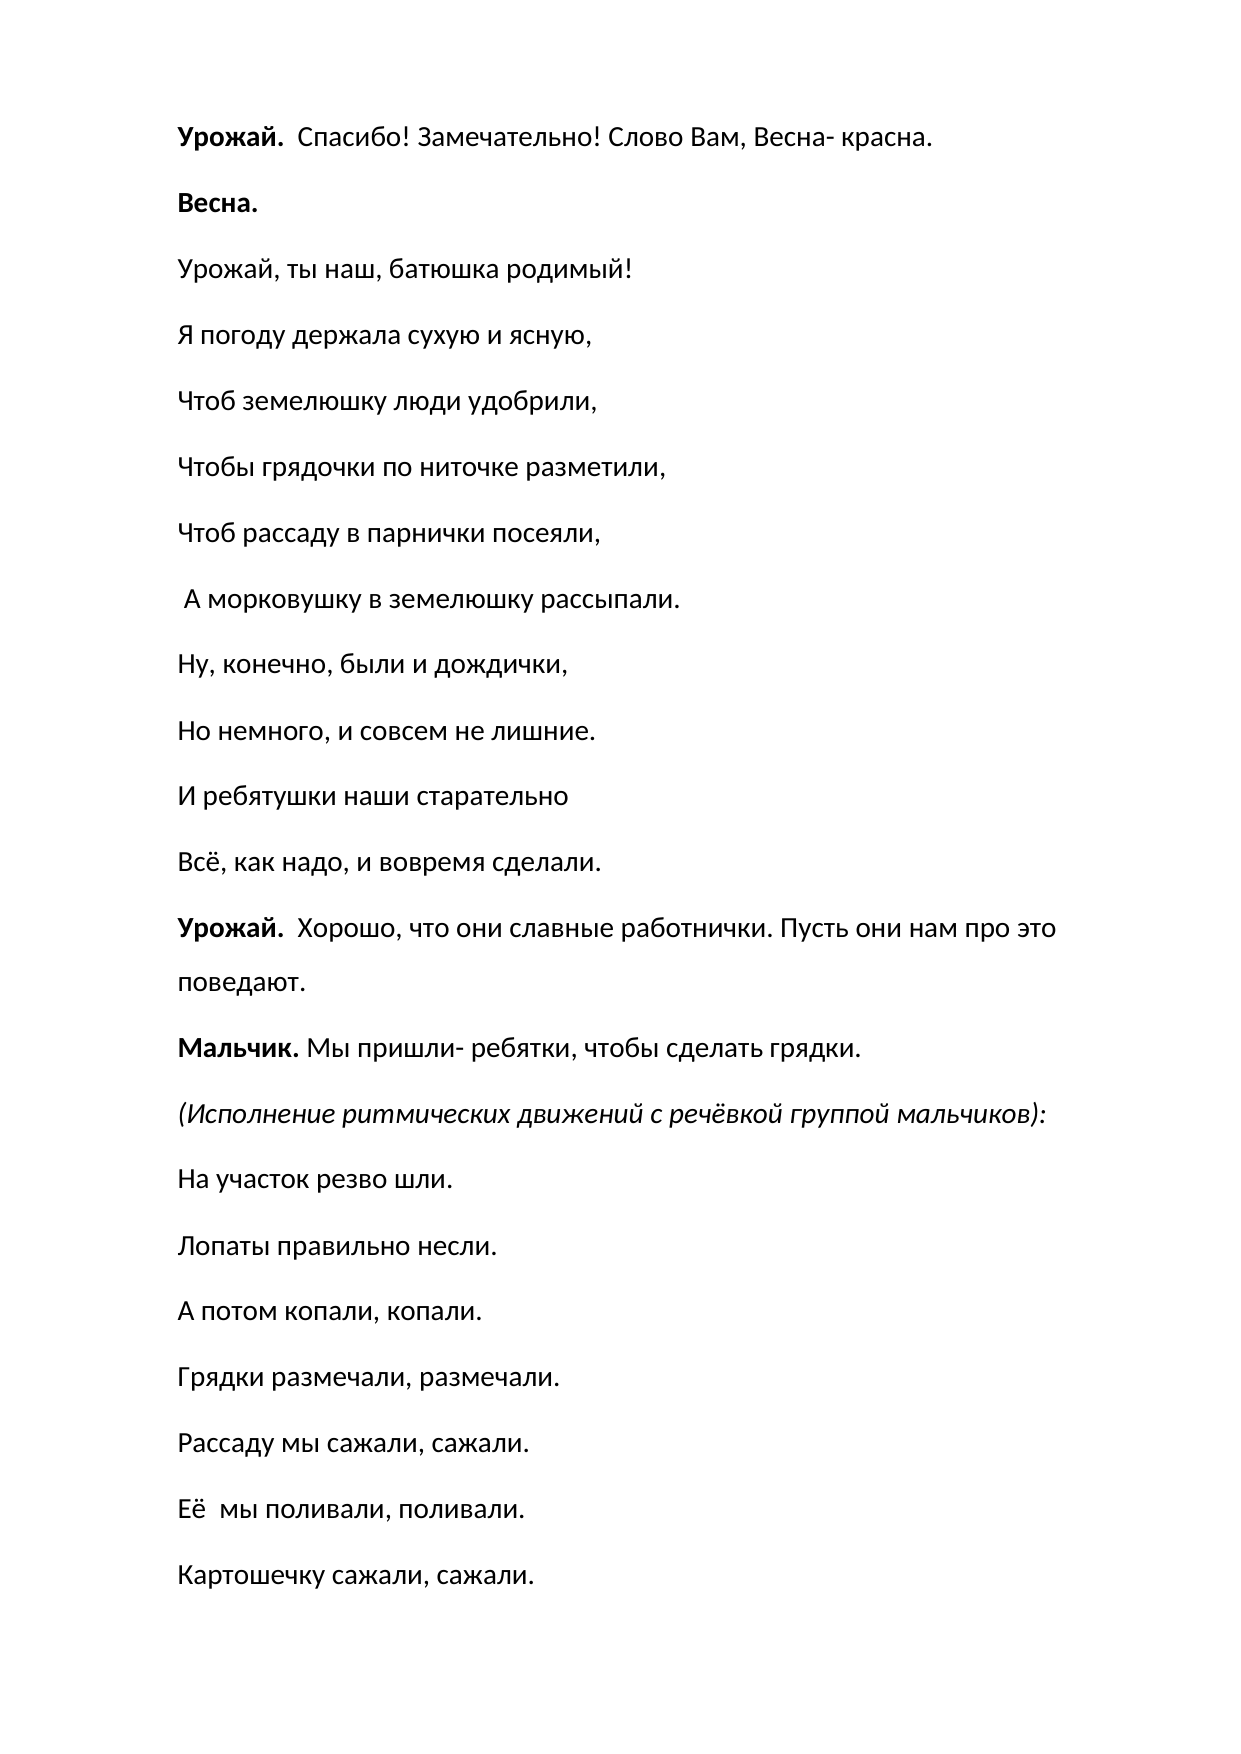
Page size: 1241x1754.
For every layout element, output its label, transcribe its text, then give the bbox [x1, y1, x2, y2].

text Её мы поливали, поливали. [177, 1490, 1152, 1526]
text Я погоду держала сухую и ясную, [177, 316, 1152, 352]
text Весна. [177, 184, 1152, 220]
text А потом копали, копали. [177, 1292, 1152, 1328]
text Всё, как надо, и вовремя сделали. [177, 843, 1152, 879]
text Урожай. Хорошо, что они славные работнички. Пусть они нам про это поведают. [177, 909, 1152, 998]
text Урожай. Спасибо! Замечательно! Слово Вам, Весна- красна. [177, 118, 1152, 154]
text Ну, конечно, были и дождички, [177, 646, 1152, 681]
text А морковушку в земелюшку рассыпали. [177, 580, 1152, 615]
text Чтобы грядочки по ниточке разметили, [177, 448, 1152, 483]
text Но немного, и совсем не лишние. [177, 712, 1152, 747]
text Урожай, ты наш, батюшка родимый! [177, 250, 1152, 286]
text И ребятушки наши старательно [177, 777, 1152, 813]
text Мальчик. Мы пришли- ребятки, чтобы сделать грядки. [177, 1029, 1152, 1064]
text Картошечку сажали, сажали. [177, 1556, 1152, 1592]
text Чтоб земелюшку люди удобрили, [177, 382, 1152, 417]
text Лопаты правильно несли. [177, 1227, 1152, 1262]
text Чтоб рассаду в парнички посеяли, [177, 514, 1152, 549]
text (Исполнение ритмических движений с речёвкой группой мальчиков): [177, 1095, 1152, 1130]
text На участок резво шли. [177, 1161, 1152, 1196]
text Рассаду мы сажали, сажали. [177, 1424, 1152, 1460]
text Грядки размечали, размечали. [177, 1358, 1152, 1394]
